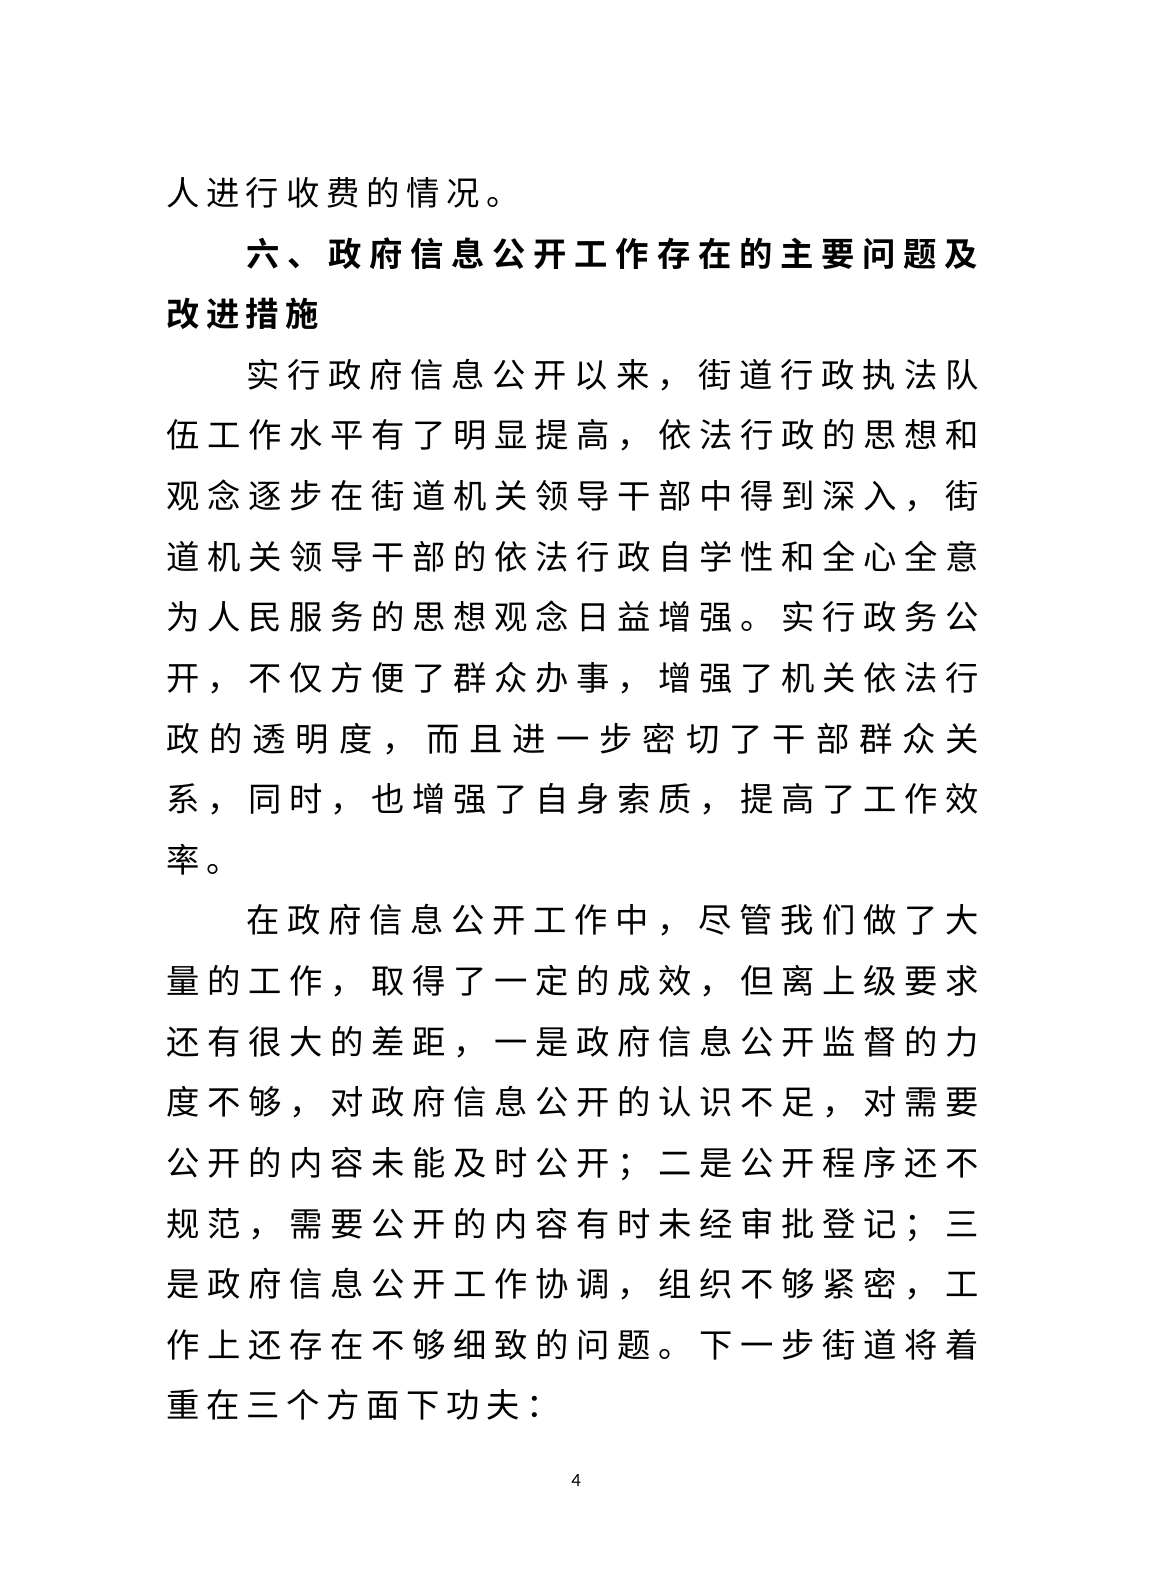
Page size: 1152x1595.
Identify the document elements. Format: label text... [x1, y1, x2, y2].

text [166, 161, 986, 221]
text 六、政府信息公开工作存在的主要问题及改进措施 [166, 221, 986, 342]
text 在政府信息公开工作中，尽管我们做了大量的工作，取得了一定的成效，但离上级要求还有很大的差距，一是政府信息公开监督的力度不够，对政府信息公开的认识不足，对需要公开的内容未能及时公开；二是公开程序还不规范，需要公开的内容有时未经审批登记；三是政府信息公开工作协调，组织不够紧密，工作上还存在不够细致的问题。下一步街道将着重在三个方面下功夫： [166, 888, 986, 1434]
text 实行政府信息公开以来，街道行政执法队伍工作水平有了明显提高，依法行政的思想和观念逐步在街道机关领导干部中得到深入，街道机关领导干部的依法行政自学性和全心全意为人民服务的思想观念日益增强。实行政务公开，不仅方便了群众办事，增强了机关依法行政的透明度，而且进一步密切了干部群众关系，同时，也增强了自身索质，提高了工作效率。 [166, 342, 986, 888]
